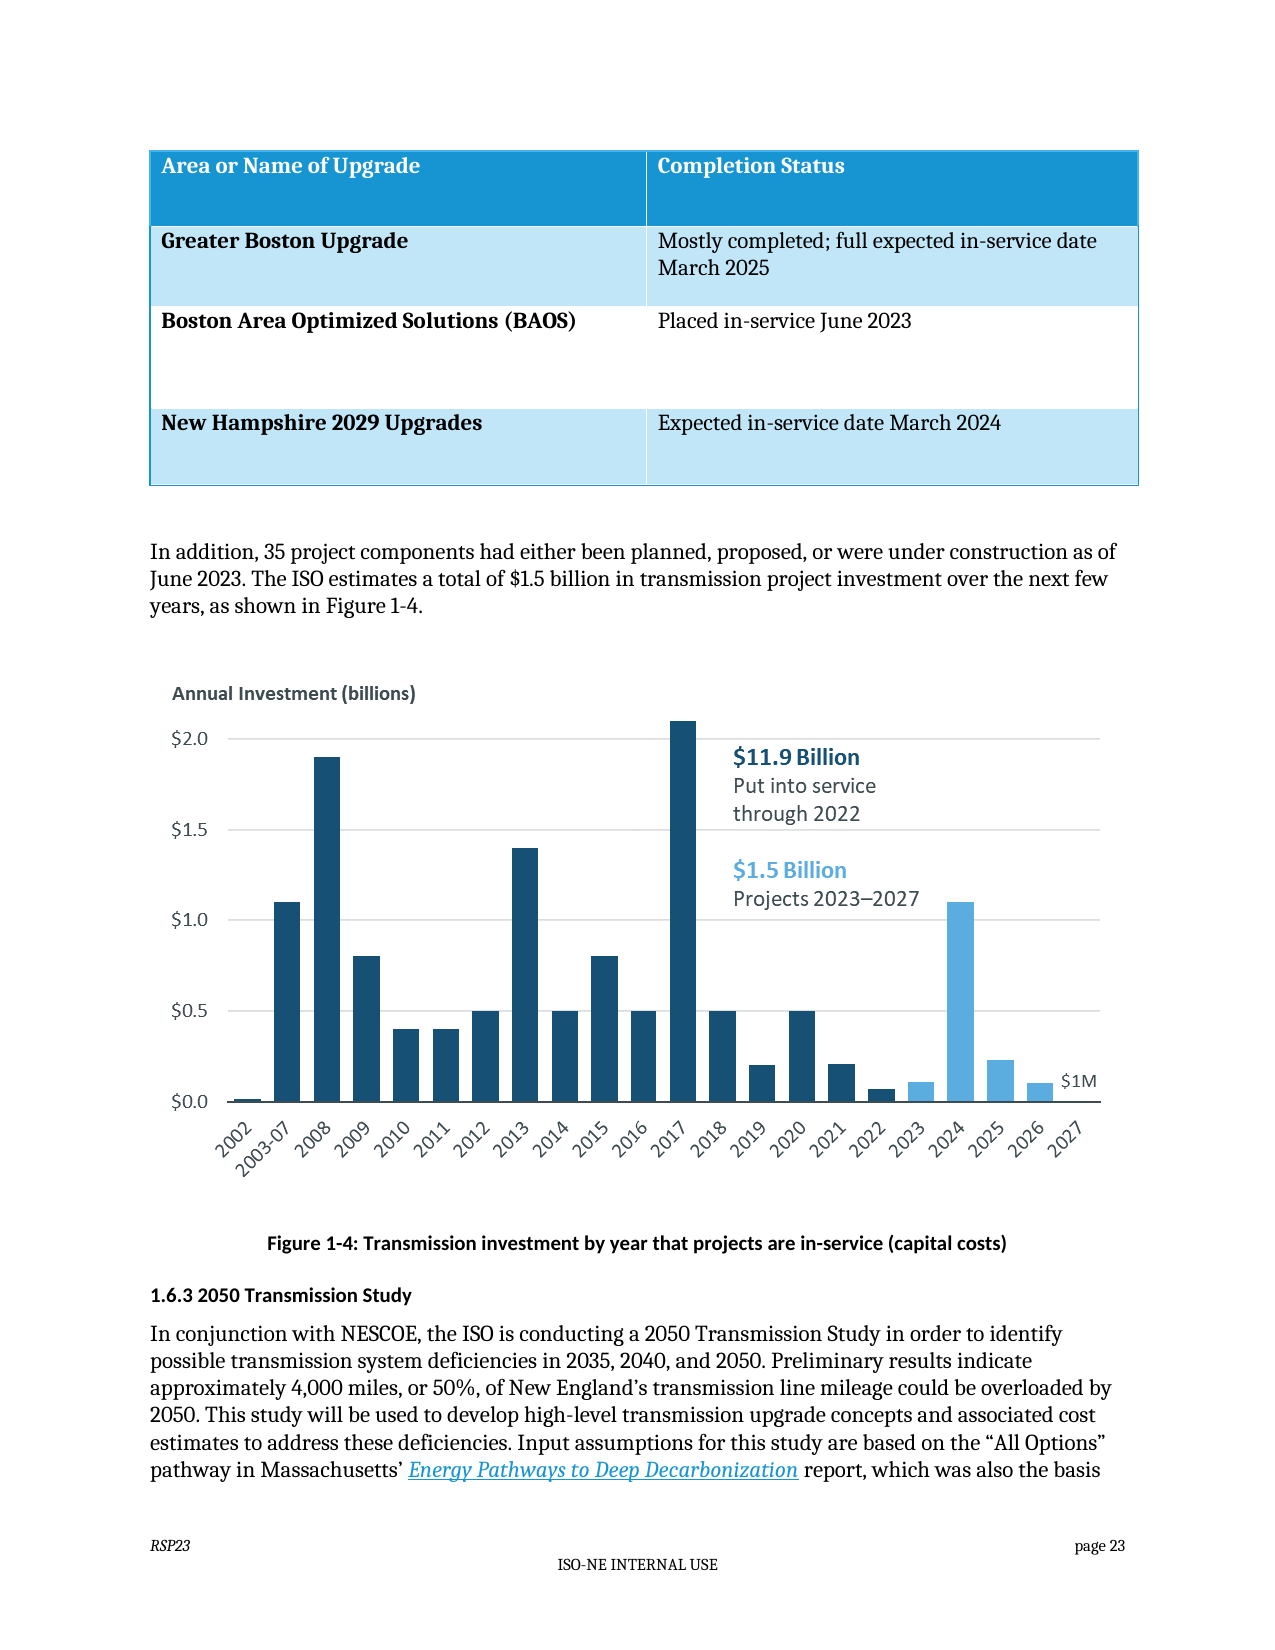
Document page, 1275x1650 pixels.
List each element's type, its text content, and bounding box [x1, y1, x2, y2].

table_cell Expected in-service date March 2024 [647, 408, 1138, 484]
table_header Area or Name of Upgrade [151, 152, 646, 226]
table_cell Boston Area Optimized Solutions (BAOS) [151, 307, 646, 408]
text Figure 1-4: Transmission investment by year that projects are in-service (capital costs) [150, 1230, 1125, 1256]
subtitle 2050 Transmission Study [150, 1281, 1125, 1308]
table_cell Greater Boston Upgrade [151, 227, 646, 306]
table_header Completion Status [647, 152, 1137, 226]
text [150, 1320, 1125, 1483]
table_cell Mostly completed; full expected in-service date March 2025 [647, 227, 1138, 306]
table_cell New Hampshire 2029 Upgrades [151, 409, 646, 484]
picture [150, 643, 1125, 1206]
text In addition, 35 project components had either been planned, proposed, or were under construction as of June 2023. The ISO estimates a total of $1.5 billion in transmission project investment over the next few years, as shown in Figure 1-4. [150, 538, 1125, 619]
table_cell Placed in-service June 2023 [647, 306, 1138, 408]
